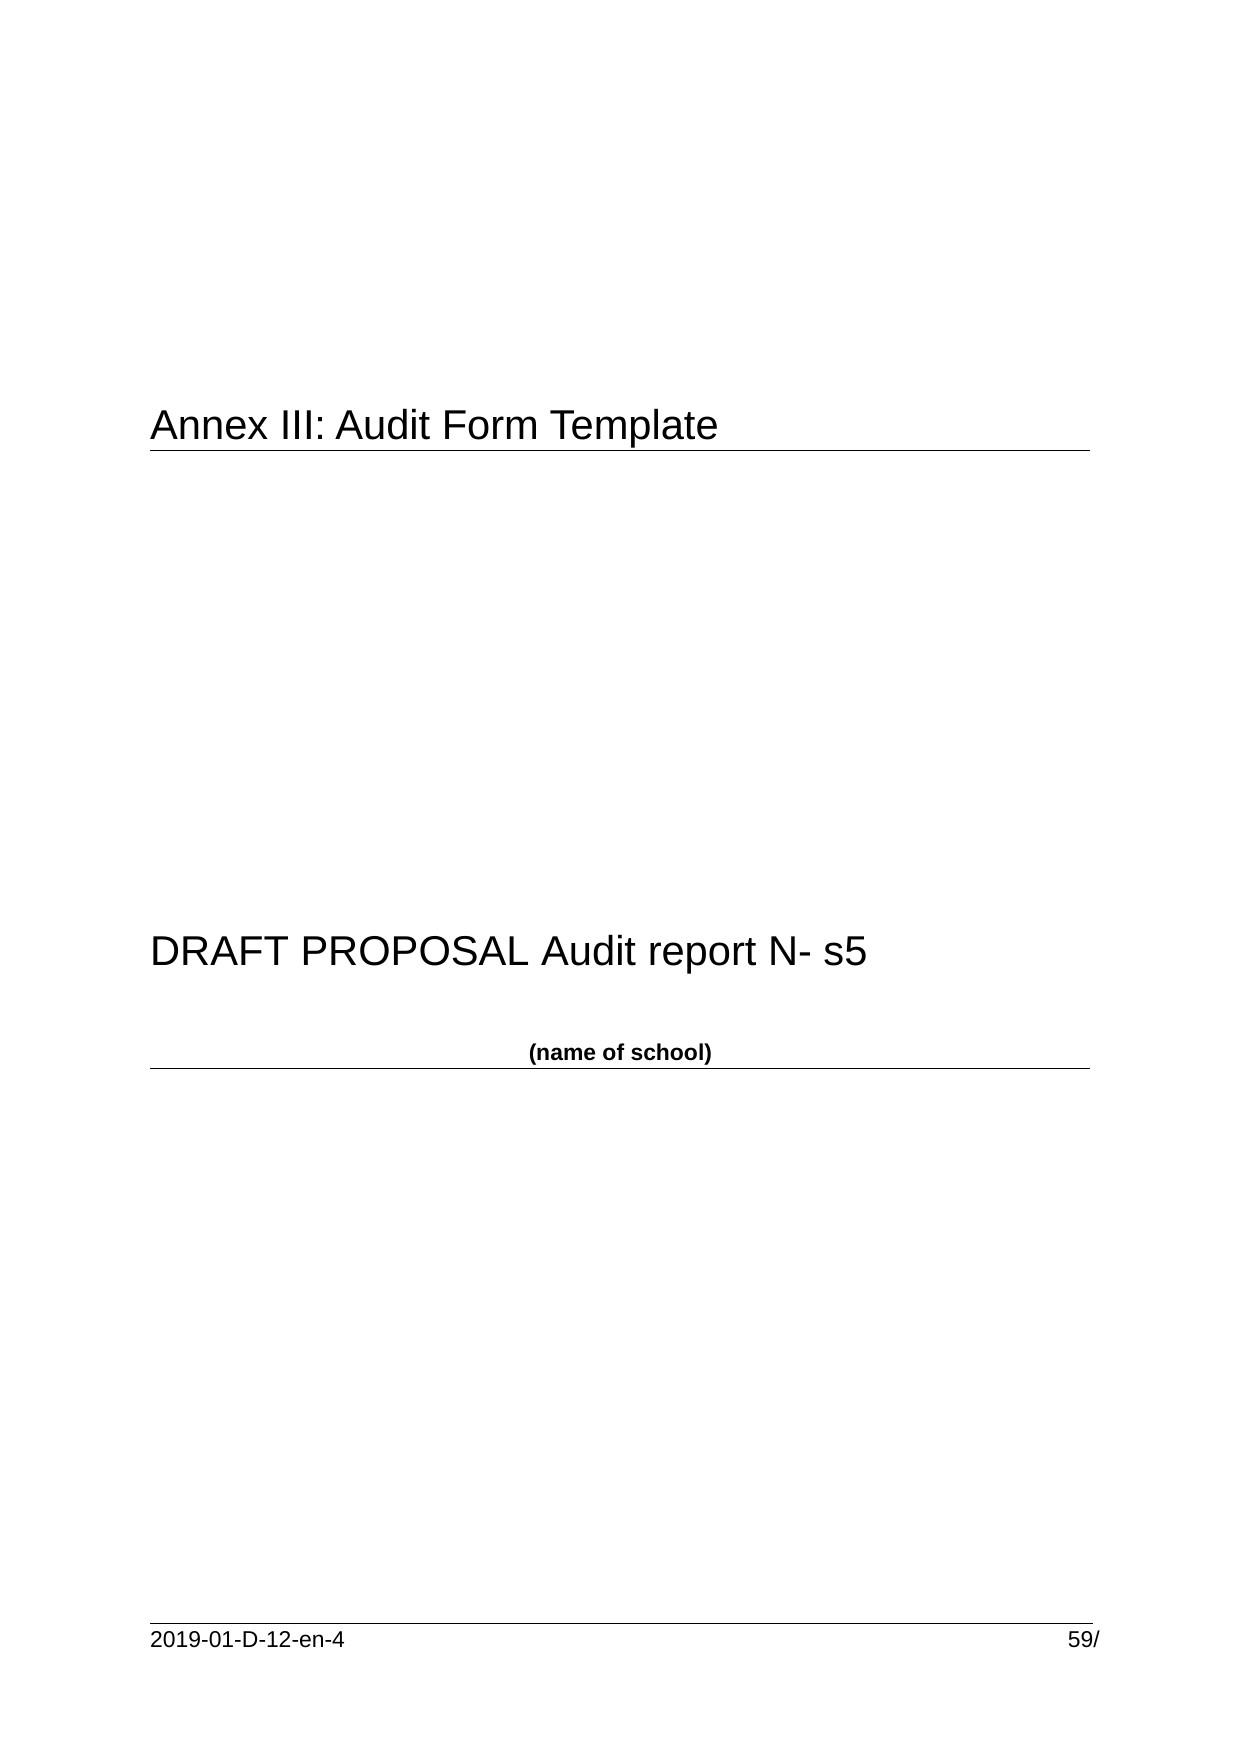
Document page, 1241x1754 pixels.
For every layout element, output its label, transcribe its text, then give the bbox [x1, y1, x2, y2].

text (name of school) [150, 1039, 1090, 1068]
title Annex III: Audit Form Template [150, 400, 1090, 450]
text DRAFT PROPOSAL Audit report N- s5 [150, 926, 1090, 974]
